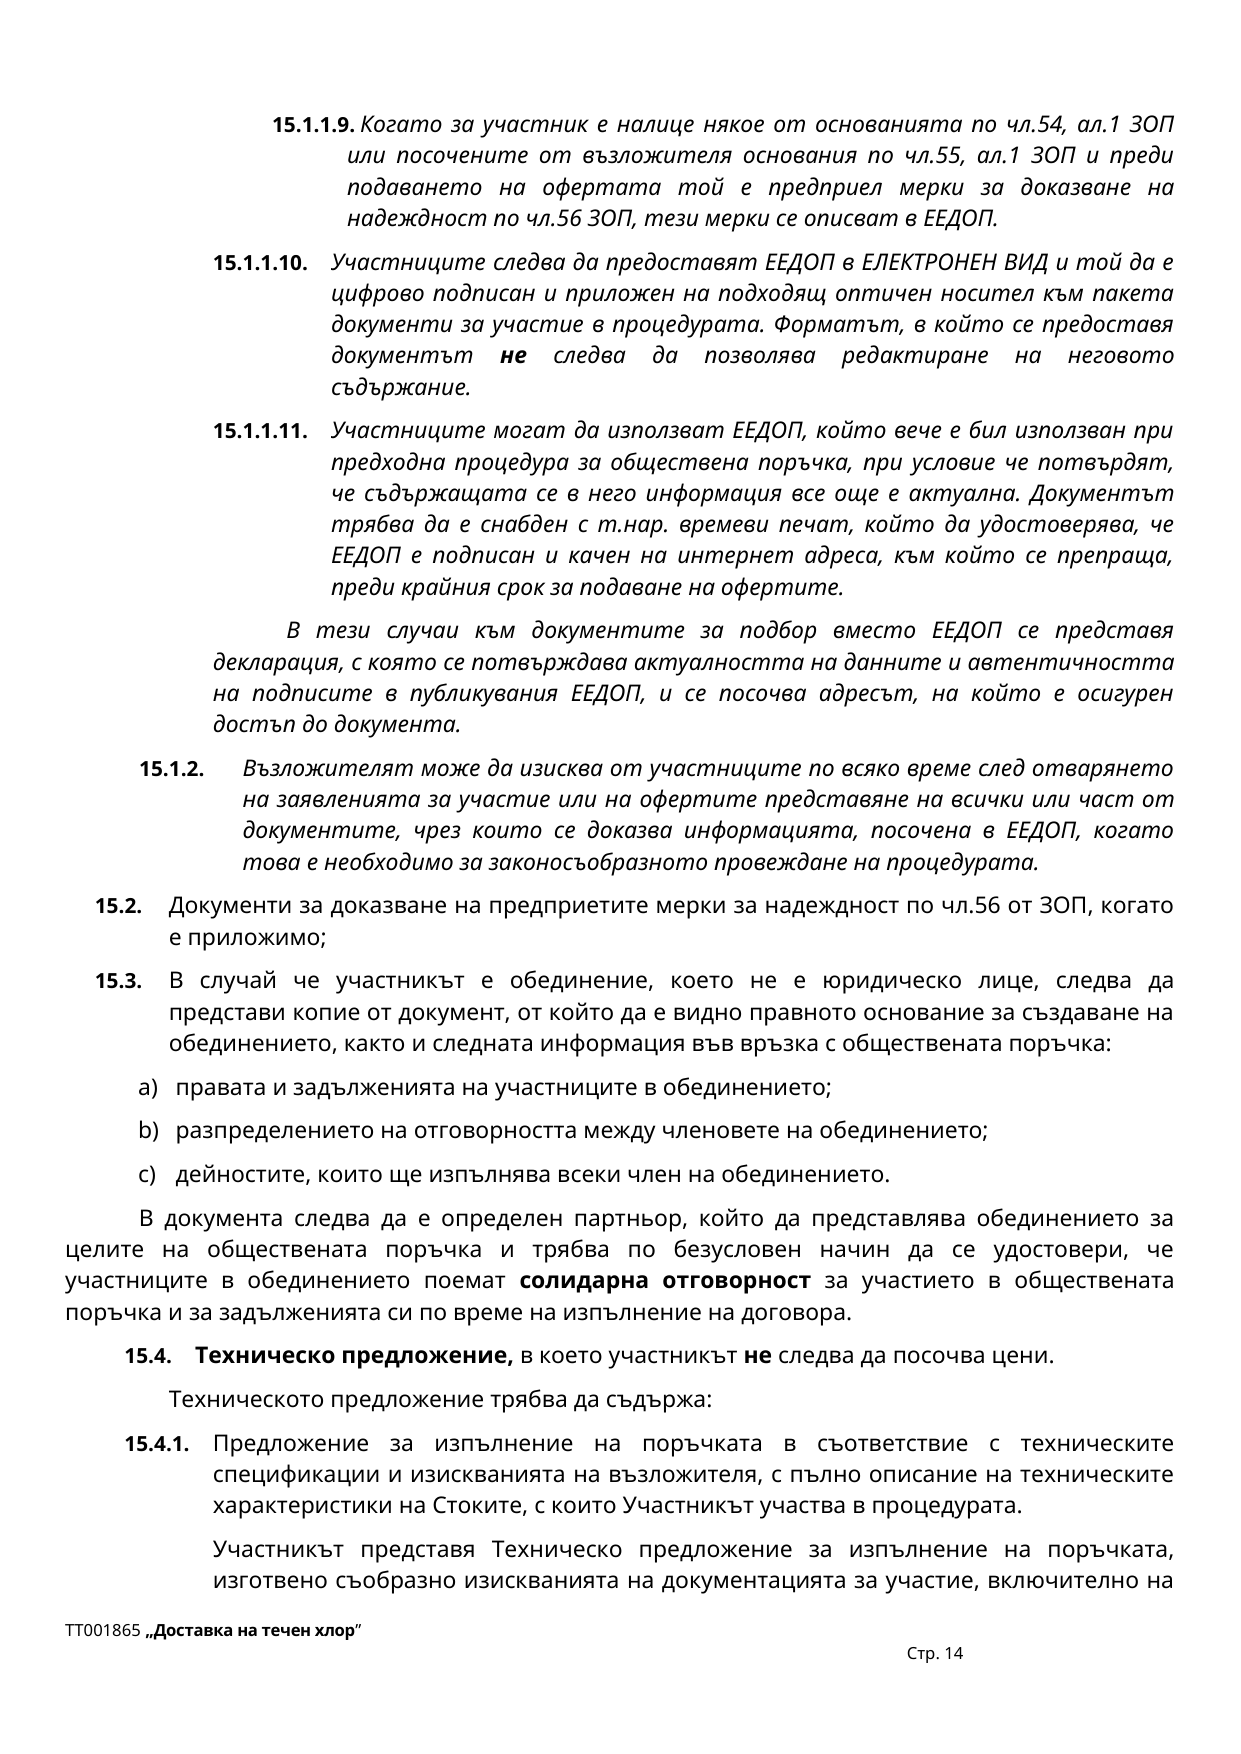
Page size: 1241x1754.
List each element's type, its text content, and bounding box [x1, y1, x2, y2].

list дейностите, които ще изпълнява всеки член на обединението. [138, 1158, 1175, 1189]
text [213, 1533, 1175, 1595]
list В случай че участникът е обединение, което не е юридическо лице, следва да представи копие от документ, от който да е видно правното основание за създаване на обединението, както и следната информация във връзка с обществената поръчка: [94, 964, 1175, 1058]
list Участниците могат да използват ЕЕДОП, който вече е бил използван при предходна процедура за обществена поръчка, при условие че потвърдят, че съдържащата се в него информация все още е актуална. Документът трябва да е снабден с т.нар. времеви печат, който да удостоверява, че ЕЕДОП е подписан и качен на интернет адреса, към който се препраща, преди крайния срок за подаване на офертите. [213, 414, 1175, 602]
list Участниците следва да предоставят ЕЕДОП в ЕЛЕКТРОНЕН ВИД и той да е цифрово подписан и приложен на подходящ оптичен носител към пакета документи за участие в процедурата. Форматът, в който се предоставя документът не следва да позволява редактиране на неговото съдържание. [213, 245, 1175, 402]
text В тези случаи към документите за подбор вместо ЕЕДОП се представя декларация, с която се потвърждава актуалността на данните и автентичността на подписите в публикувания ЕЕДОП, и се посочва адресът, на който е осигурен достъп до документа. [213, 614, 1175, 739]
list правата и задълженията на участниците в обединението; [138, 1070, 1175, 1102]
list Възложителят може да изисква от участниците по всяко време след отварянето на заявленията за участие или на офертите представяне на всички или част от документите, чрез които се доказва информацията, посочена в ЕЕДОП, когато това е необходимо за законосъобразното провеждане на процедурата. [139, 752, 1175, 877]
text Техническото предложение трябва да съдържа: [168, 1383, 1175, 1414]
list Техническо предложение, в което участникът не следва да посочва цени. [124, 1339, 1175, 1370]
list разпределението на отговорността между членовете на обединението; [138, 1114, 1175, 1145]
list Предложение за изпълнение на поръчката в съответствие с техническите спецификации и изискванията на възложителя, с пълно описание на техническите характеристики на Стоките, с които Участникът участва в процедурата. [124, 1427, 1175, 1520]
text В документа следва да е определен партньор, който да представлява обединението за целите на обществената поръчка и трябва по безусловен начин да се удостовери, че участниците в обединението поемат солидарна отговорност за участието в обществената поръчка и за задълженията си по време на изпълнение на договора. [65, 1202, 1175, 1327]
list Когато за участник е налице някое от основанията по чл.54, ал.1 ЗОП или посочените от възложителя основания по чл.55, ал.1 ЗОП и преди подаването на офертата той е предприел мерки за доказване на надеждност по чл.56 ЗОП, тези мерки се описват в ЕЕДОП. [272, 108, 1175, 233]
list Документи за доказване на предприетите мерки за надеждност по чл.56 от ЗОП, когато е приложимо; [94, 889, 1175, 952]
